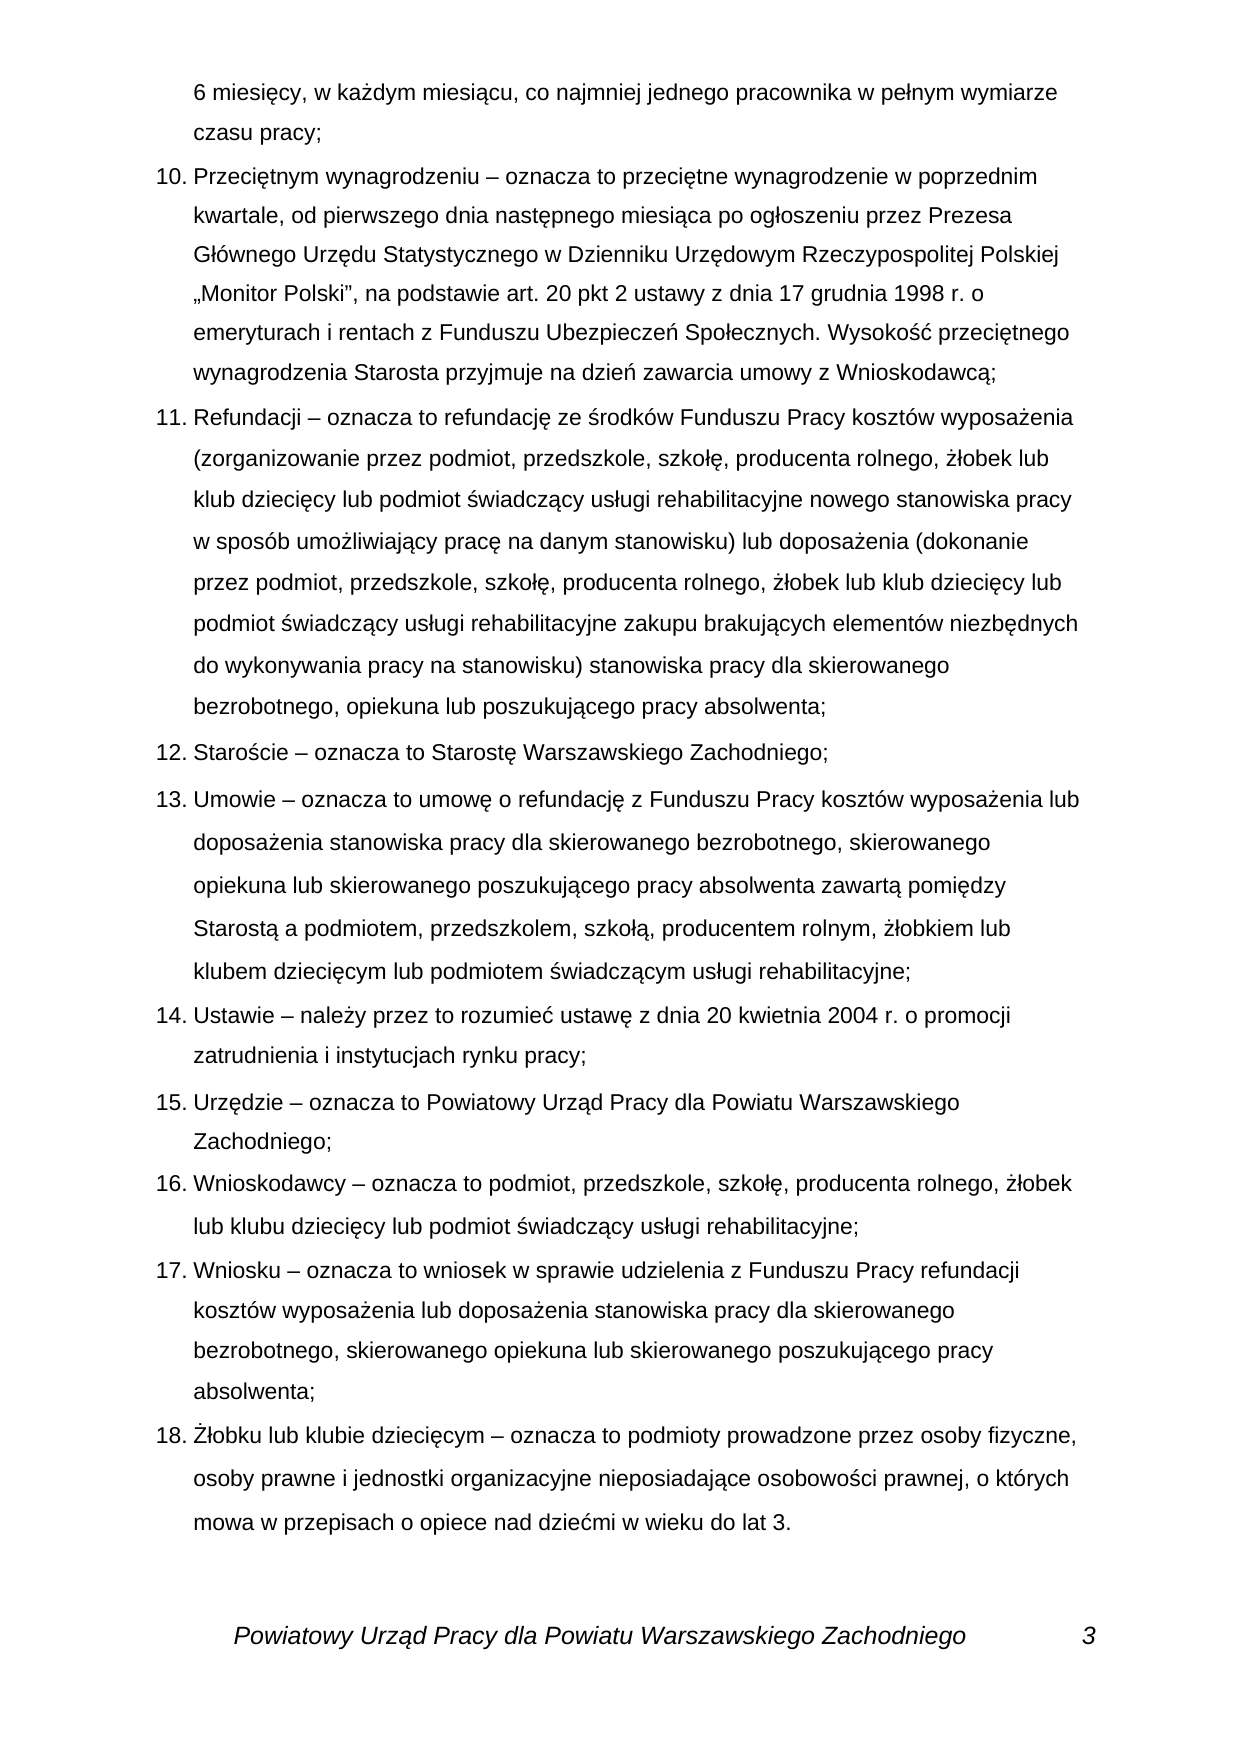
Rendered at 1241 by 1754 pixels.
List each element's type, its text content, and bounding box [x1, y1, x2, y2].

list Umowie – oznacza to umowę o refundację z Funduszu Pracy kosztów wyposażenia lub doposażenia stanowiska pracy dla skierowanego bezrobotnego, skierowanego opiekuna lub skierowanego poszukującego pracy absolwenta zawartą pomiędzy Starostą a podmiotem, przedszkolem, szkołą, producentem rolnym, żłobkiem lub klubem dziecięcym lub podmiotem świadczącym usługi rehabilitacyjne; [156, 786, 1087, 985]
list Wnioskodawcy – oznacza to podmiot, przedszkole, szkołę, producenta rolnego, żłobek lub klubu dziecięcy lub podmiot świadczący usługi rehabilitacyjne; [156, 1170, 1087, 1239]
list Staroście – oznacza to Starostę Warszawskiego Zachodniego; [156, 739, 1087, 765]
list Żłobku lub klubie dziecięcym – oznacza to podmioty prowadzone przez osoby fizyczne, osoby prawne i jednostki organizacyjne nieposiadające osobowości prawnej, o których mowa w przepisach o opiece nad dziećmi w wieku do lat 3. [156, 1422, 1087, 1535]
list Ustawie – należy przez to rozumieć ustawę z dnia 20 kwietnia 2004 r. o promocji zatrudnienia i instytucjach rynku pracy; [156, 1002, 1087, 1069]
list Przeciętnym wynagrodzeniu – oznacza to przeciętne wynagrodzenie w poprzednim kwartale, od pierwszego dnia następnego miesiąca po ogłoszeniu przez Prezesa Głównego Urzędu Statystycznego w Dzienniku Urzędowym Rzeczypospolitej Polskiej „Monitor Polski”, na podstawie art. 20 pkt 2 ustawy z dnia 17 grudnia 1998 r. o emeryturach i rentach z Funduszu Ubezpieczeń Społecznych. Wysokość przeciętnego wynagrodzenia Starosta przyjmuje na dzień zawarcia umowy z Wnioskodawcą; [156, 163, 1087, 385]
text 6 miesięcy, w każdym miesiącu, co najmniej jednego pracownika w pełnym wymiarze czasu pracy; [193, 79, 1087, 145]
list Refundacji – oznacza to refundację ze środków Funduszu Pracy kosztów wyposażenia (zorganizowanie przez podmiot, przedszkole, szkołę, producenta rolnego, żłobek lub klub dziecięcy lub podmiot świadczący usługi rehabilitacyjne nowego stanowiska pracy w sposób umożliwiający pracę na danym stanowisku) lub doposażenia (dokonanie przez podmiot, przedszkole, szkołę, producenta rolnego, żłobek lub klub dziecięcy lub podmiot świadczący usługi rehabilitacyjne zakupu brakujących elementów niezbędnych do wykonywania pracy na stanowisku) stanowiska pracy dla skierowanego bezrobotnego, opiekuna lub poszukującego pracy absolwenta; [156, 404, 1087, 719]
list Wniosku – oznacza to wniosek w sprawie udzielenia z Funduszu Pracy refundacji kosztów wyposażenia lub doposażenia stanowiska pracy dla skierowanego bezrobotnego, skierowanego opiekuna lub skierowanego poszukującego pracy absolwenta; [156, 1257, 1087, 1404]
list Urzędzie – oznacza to Powiatowy Urząd Pracy dla Powiatu Warszawskiego Zachodniego; [156, 1089, 1087, 1154]
